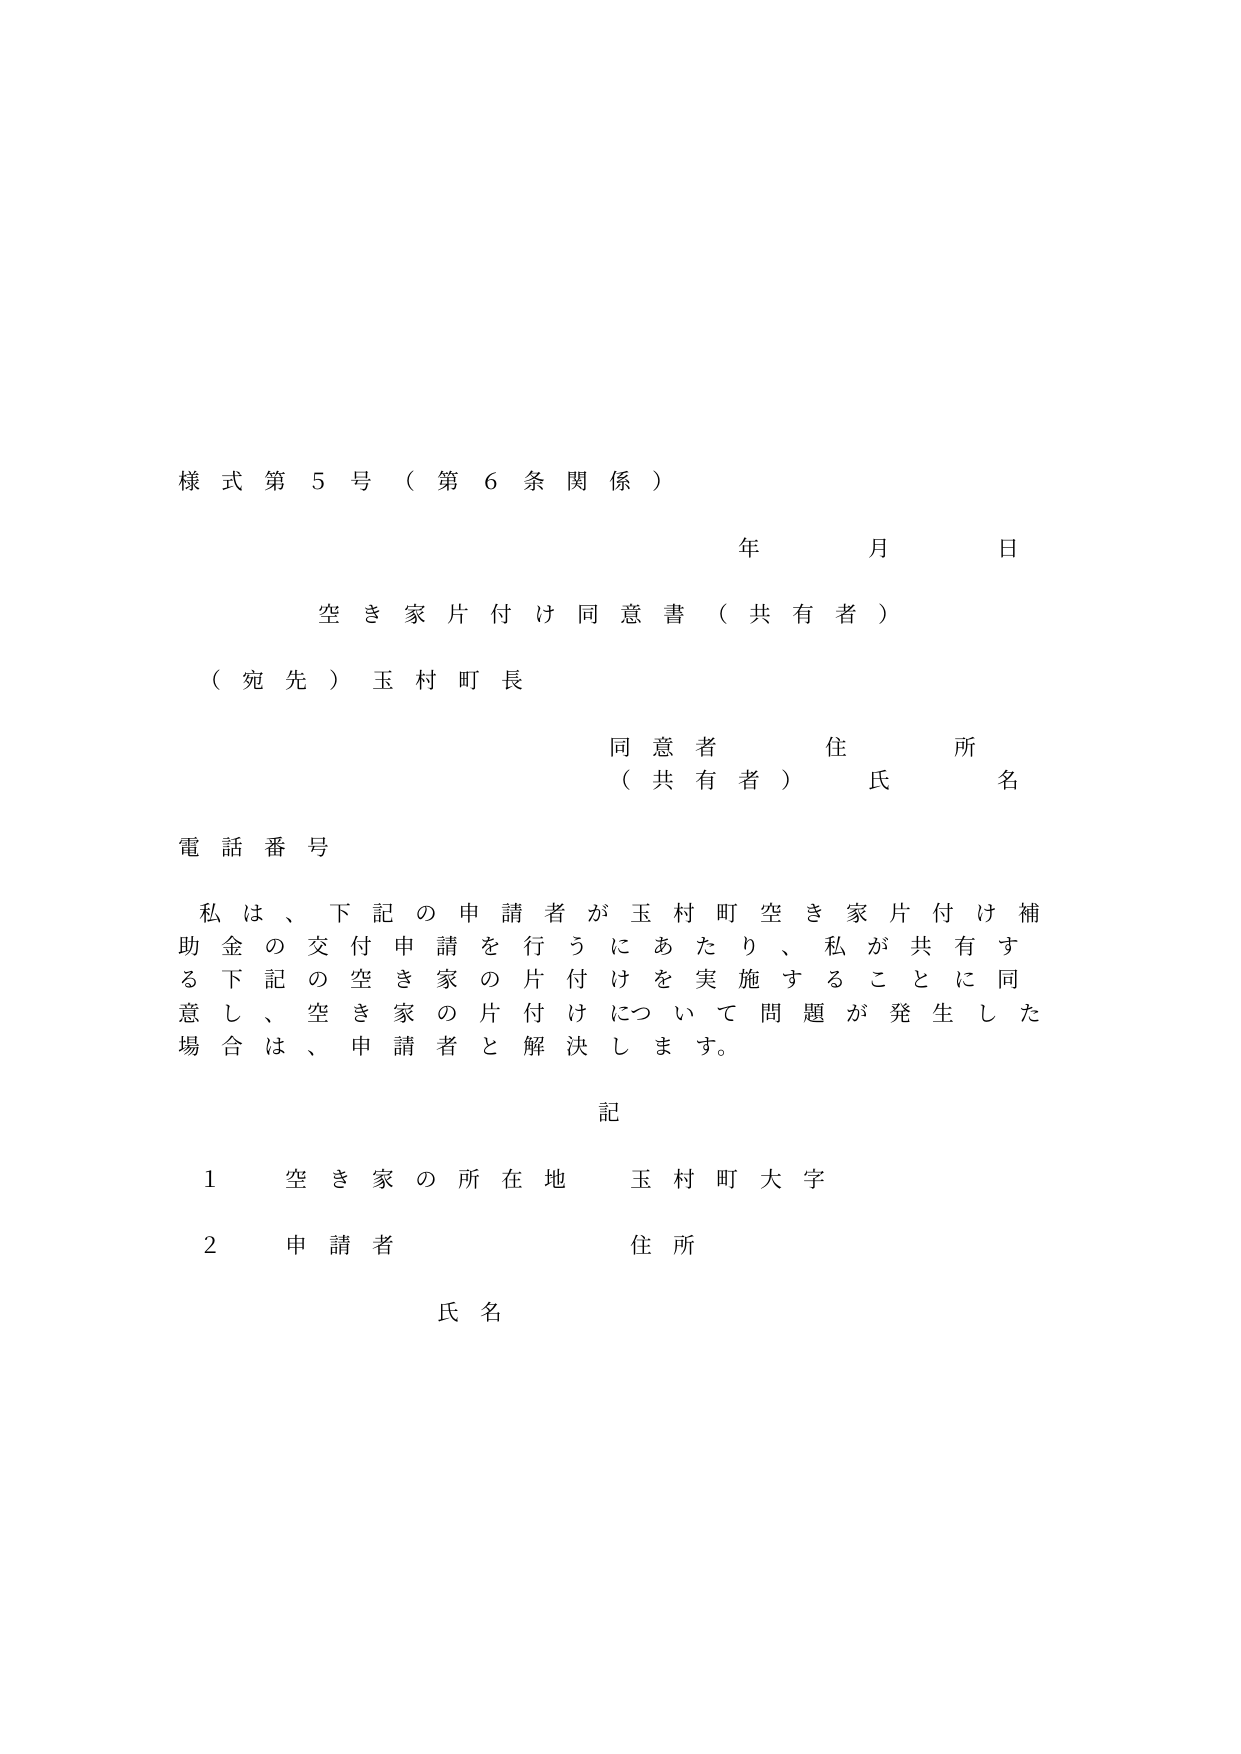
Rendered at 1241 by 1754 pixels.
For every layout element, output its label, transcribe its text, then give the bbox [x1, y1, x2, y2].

text 様式第５号（第６条関係） [178, 463, 1062, 497]
text （宛先）玉村町長 [178, 663, 1062, 696]
text 氏名 [178, 1294, 1062, 1327]
text 私は、下記の申請者が玉村町空き家片付け補助金の交付申請を行うにあたり、私が共有する下記の空き家の片付けを実施することに同意し、空き家の片付けについて問題が発生した場合は、申請者と解決します。 [178, 895, 1062, 1062]
subtitle 記 [178, 1095, 1062, 1128]
text 空き家片付け同意書（共有者） [178, 596, 1062, 629]
text 電話番号 [178, 796, 1062, 862]
text ２ 申請者 住所 [178, 1228, 1062, 1261]
text 同意者 住 所 [178, 729, 1062, 762]
text 年 月 日 [178, 530, 1041, 563]
text １ 空き家の所在地 玉村町大字 [178, 1161, 1062, 1194]
text （共有者） 氏 名 [178, 762, 1062, 796]
